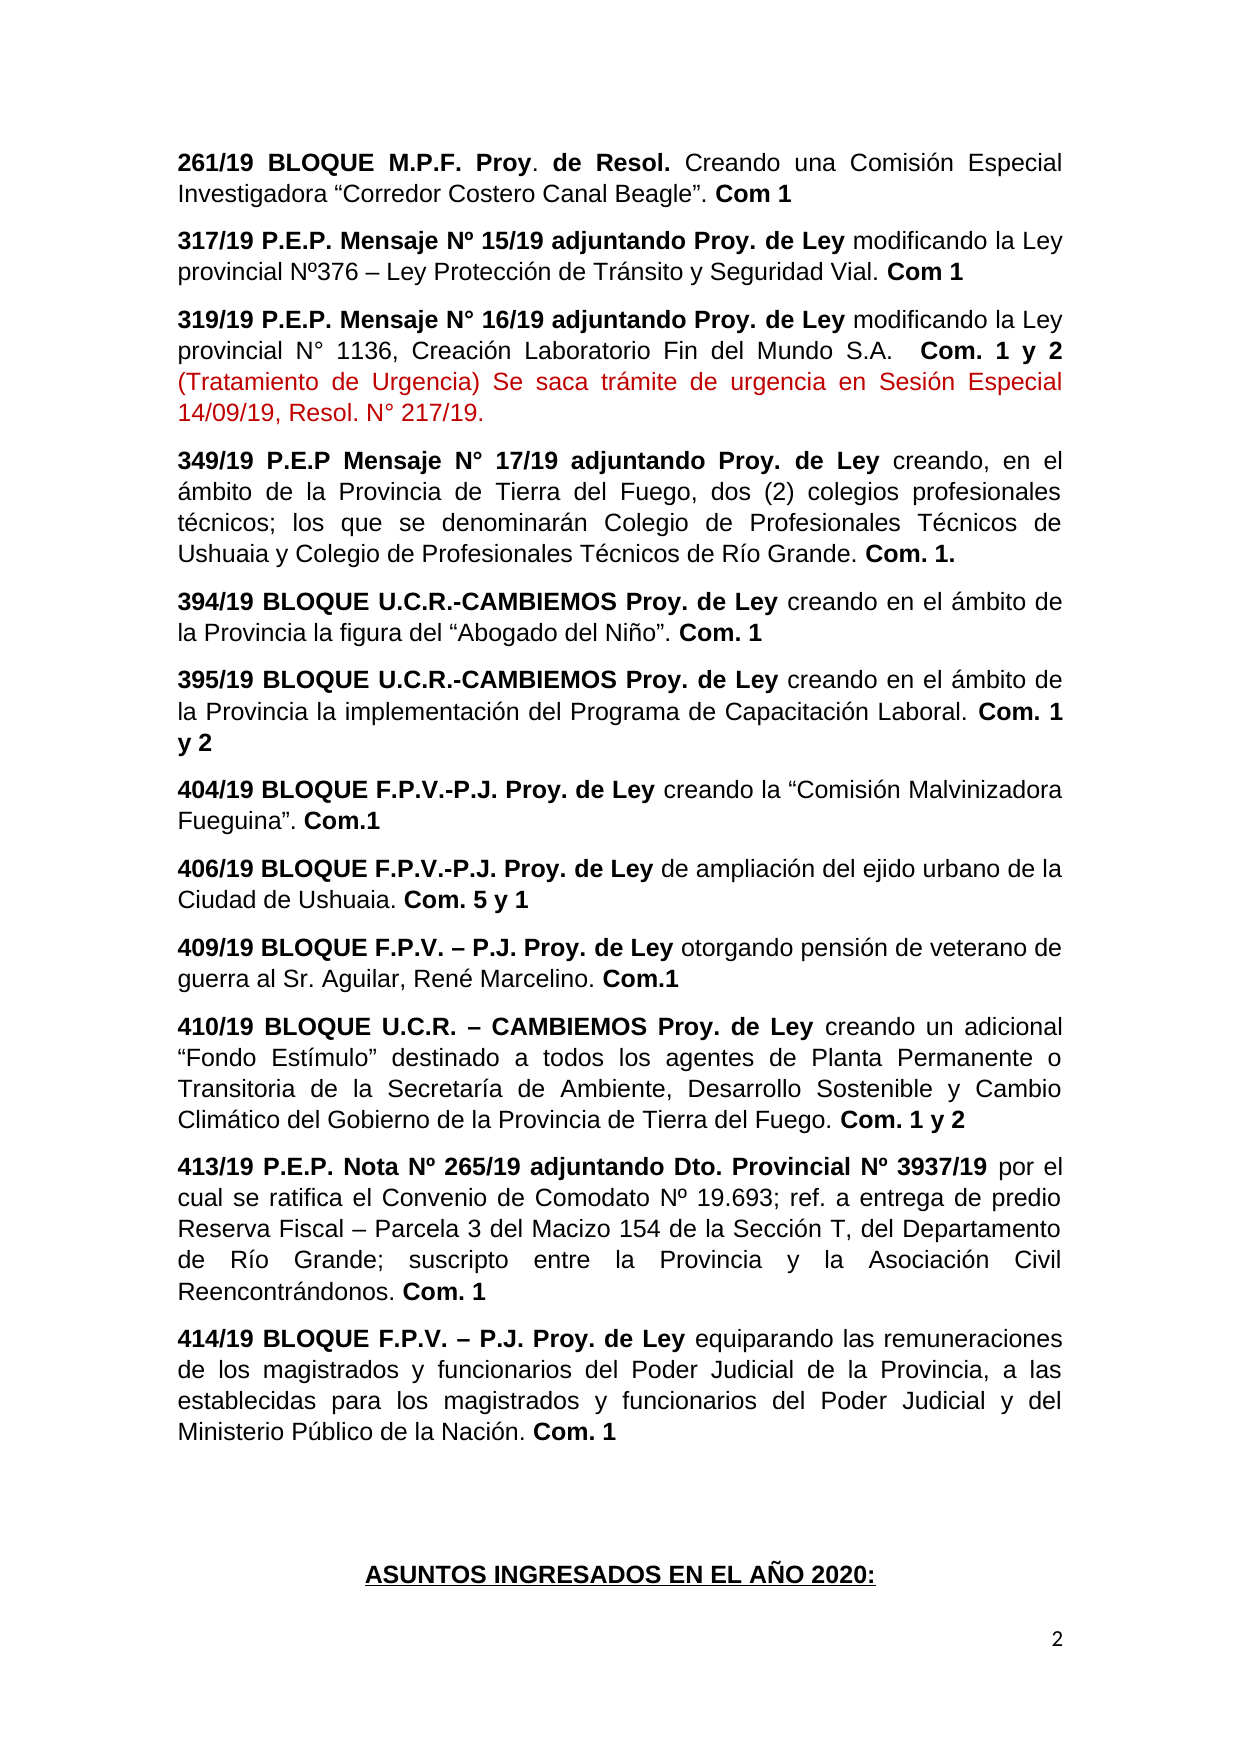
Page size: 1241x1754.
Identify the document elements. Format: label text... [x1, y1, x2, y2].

text 317/19 P.E.P. Mensaje Nº 15/19 adjuntando Proy. de Ley modificando la Ley provincial Nº376 – Ley Protección de Tránsito y Seguridad Vial. Com 1 [177, 226, 1063, 286]
text 319/19 P.E.P. Mensaje N° 16/19 adjuntando Proy. de Ley modificando la Ley provincial N° 1136, Creación Laboratorio Fin del Mundo S.A. Com. 1 y 2 (Tratamiento de Urgencia) Se saca trámite de urgencia en Sesión Especial 14/09/19, Resol. N° 217/19. [177, 305, 1063, 427]
text 413/19 P.E.P. Nota Nº 265/19 adjuntando Dto. Provincial Nº 3937/19 por el cual se ratifica el Convenio de Comodato Nº 19.693; ref. a entrega de predio Reserva Fiscal – Parcela 3 del Macizo 154 de la Sección T, del Departamento de Río Grande; suscripto entre la Provincia y la Asociación Civil Reencontrándonos. Com. 1 [177, 1152, 1063, 1305]
text 406/19 BLOQUE F.P.V.-P.J. Proy. de Ley de ampliación del ejido urbano de la Ciudad de Ushuaia. Com. 5 y 1 [177, 854, 1063, 914]
text 349/19 P.E.P Mensaje N° 17/19 adjuntando Proy. de Ley creando, en el ámbito de la Provincia de Tierra del Fuego, dos (2) colegios profesionales técnicos; los que se denominarán Colegio de Profesionales Técnicos de Ushuaia y Colegio de Profesionales Técnicos de Río Grande. Com. 1. [177, 446, 1063, 568]
text 410/19 BLOQUE U.C.R. – CAMBIEMOS Proy. de Ley creando un adicional “Fondo Estímulo” destinado a todos los agentes de Planta Permanente o Transitoria de la Secretaría de Ambiente, Desarrollo Sostenible y Cambio Climático del Gobierno de la Provincia de Tierra del Fuego. Com. 1 y 2 [177, 1012, 1063, 1133]
text ASUNTOS INGRESADOS EN EL AÑO 2020: [177, 1560, 1063, 1588]
text 404/19 BLOQUE F.P.V.-P.J. Proy. de Ley creando la “Comisión Malvinizadora Fueguina”. Com.1 [177, 775, 1063, 835]
text 394/19 BLOQUE U.C.R.-CAMBIEMOS Proy. de Ley creando en el ámbito de la Provincia la figura del “Abogado del Niño”. Com. 1 [177, 587, 1063, 647]
text 395/19 BLOQUE U.C.R.-CAMBIEMOS Proy. de Ley creando en el ámbito de la Provincia la implementación del Programa de Capacitación Laboral. Com. 1 y 2 [177, 666, 1063, 756]
text 414/19 BLOQUE F.P.V. – P.J. Proy. de Ley equiparando las remuneraciones de los magistrados y funcionarios del Poder Judicial de la Provincia, a las establecidas para los magistrados y funcionarios del Poder Judicial y del Ministerio Público de la Nación. Com. 1 [177, 1324, 1063, 1446]
text 409/19 BLOQUE F.P.V. – P.J. Proy. de Ley otorgando pensión de veterano de guerra al Sr. Aguilar, René Marcelino. Com.1 [177, 933, 1063, 993]
text 261/19 BLOQUE M.P.F. Proy. de Resol. Creando una Comisión Especial Investigadora “Corredor Costero Canal Beagle”. Com 1 [177, 148, 1063, 207]
